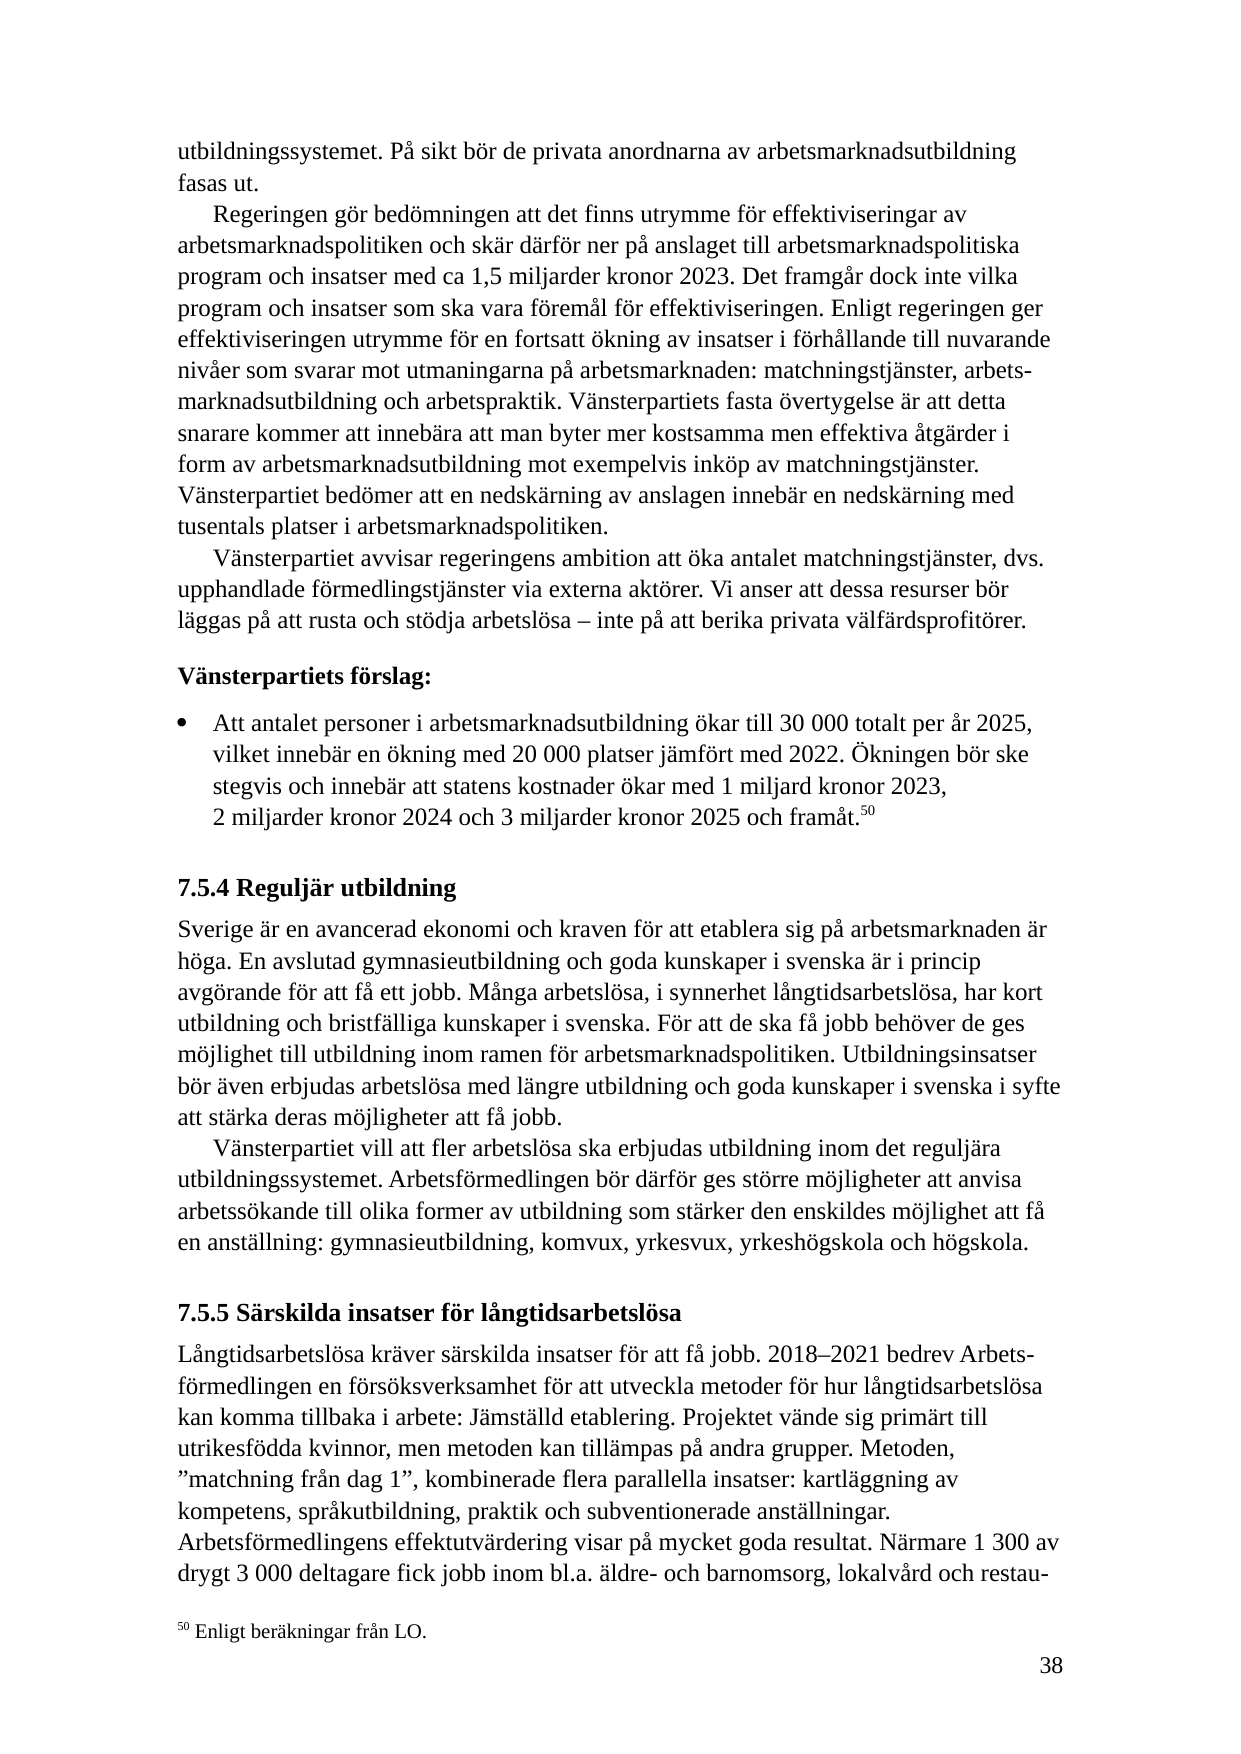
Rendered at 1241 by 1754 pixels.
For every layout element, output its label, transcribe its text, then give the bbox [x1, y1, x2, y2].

text Sverige är en avancerad ekonomi och kraven för att etablera sig på arbetsmarknaden är höga. En avslutad gymnasieutbildning och goda kunskaper i svenska är i princip avgörande för att få ett jobb. Många arbetslösa, i synnerhet långtidsarbetslösa, har kort utbildning och bristfälliga kunskaper i svenska. För att de ska få jobb behöver de ges möjlighet till utbildning inom ramen för arbetsmarknadspolitiken. Utbildningsinsatser bör även erbjudas arbetslösa med längre utbildning och goda kunskaper i svenska i syfte att stärka deras möjligheter att få jobb. [177, 912, 1063, 1131]
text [177, 134, 1063, 196]
text Vänsterpartiet avvisar regeringens ambition att öka antalet matchningstjänster, dvs. upphandlade förmedlingstjänster via externa aktörer. Vi anser att dessa resurser bör läggas på att rusta och stödja arbetslösa – inte på att berika privata välfärdsprofitörer. [177, 540, 1063, 634]
text Vänsterpartiets förslag: [177, 659, 1063, 690]
text Särskilda insatser för långtidsarbetslösa [177, 1293, 1063, 1329]
text Vänsterpartiet vill att fler arbetslösa ska erbjudas utbildning inom det reguljära utbildningssystemet. Arbetsförmedlingen bör därför ges större möjligheter att anvisa arbetssökande till olika former av utbildning som stärker den enskildes möjlighet att få en anställning: gymnasieutbildning, komvux, yrkesvux, yrkeshögskola och högskola. [177, 1131, 1063, 1256]
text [177, 1337, 1063, 1587]
list Att antalet personer i arbetsmarknadsutbildning ökar till 30 000 totalt per år 2025, vilket innebär en ökning med 20 000 platser jämfört med 2022. Ökningen bör ske stegvis och innebär att statens kostnader ökar med 1 miljard kronor 2023, 2 miljarder kronor 2024 och 3 miljarder kronor 2025 och framåt. [177, 706, 1063, 831]
text Reguljär utbildning [177, 868, 1063, 904]
text Regeringen gör bedömningen att det finns utrymme för effektiviseringar av arbetsmarknadspolitiken och skär därför ner på anslaget till arbetsmarknadspolitiska program och insatser med ca 1,5 miljarder kronor 2023. Det framgår dock inte vilka program och insatser som ska vara föremål för effektiviseringen. Enligt regeringen ger effektiviseringen utrymme för en fortsatt ökning av insatser i förhållande till nuvarande nivåer som svarar mot utmaningarna på arbetsmarknaden: matchningstjänster, arbetsmarknadsutbildning och arbetspraktik. Vänsterpartiets fasta övertygelse är att detta snarare kommer att innebära att man byter mer kostsamma men effektiva åtgärder i form av arbetsmarknadsutbildning mot exempelvis inköp av matchningstjänster. Vänsterpartiet bedömer att en nedskärning av anslagen innebär en nedskärning med tusentals platser i arbetsmarknadspolitiken. [177, 196, 1063, 540]
